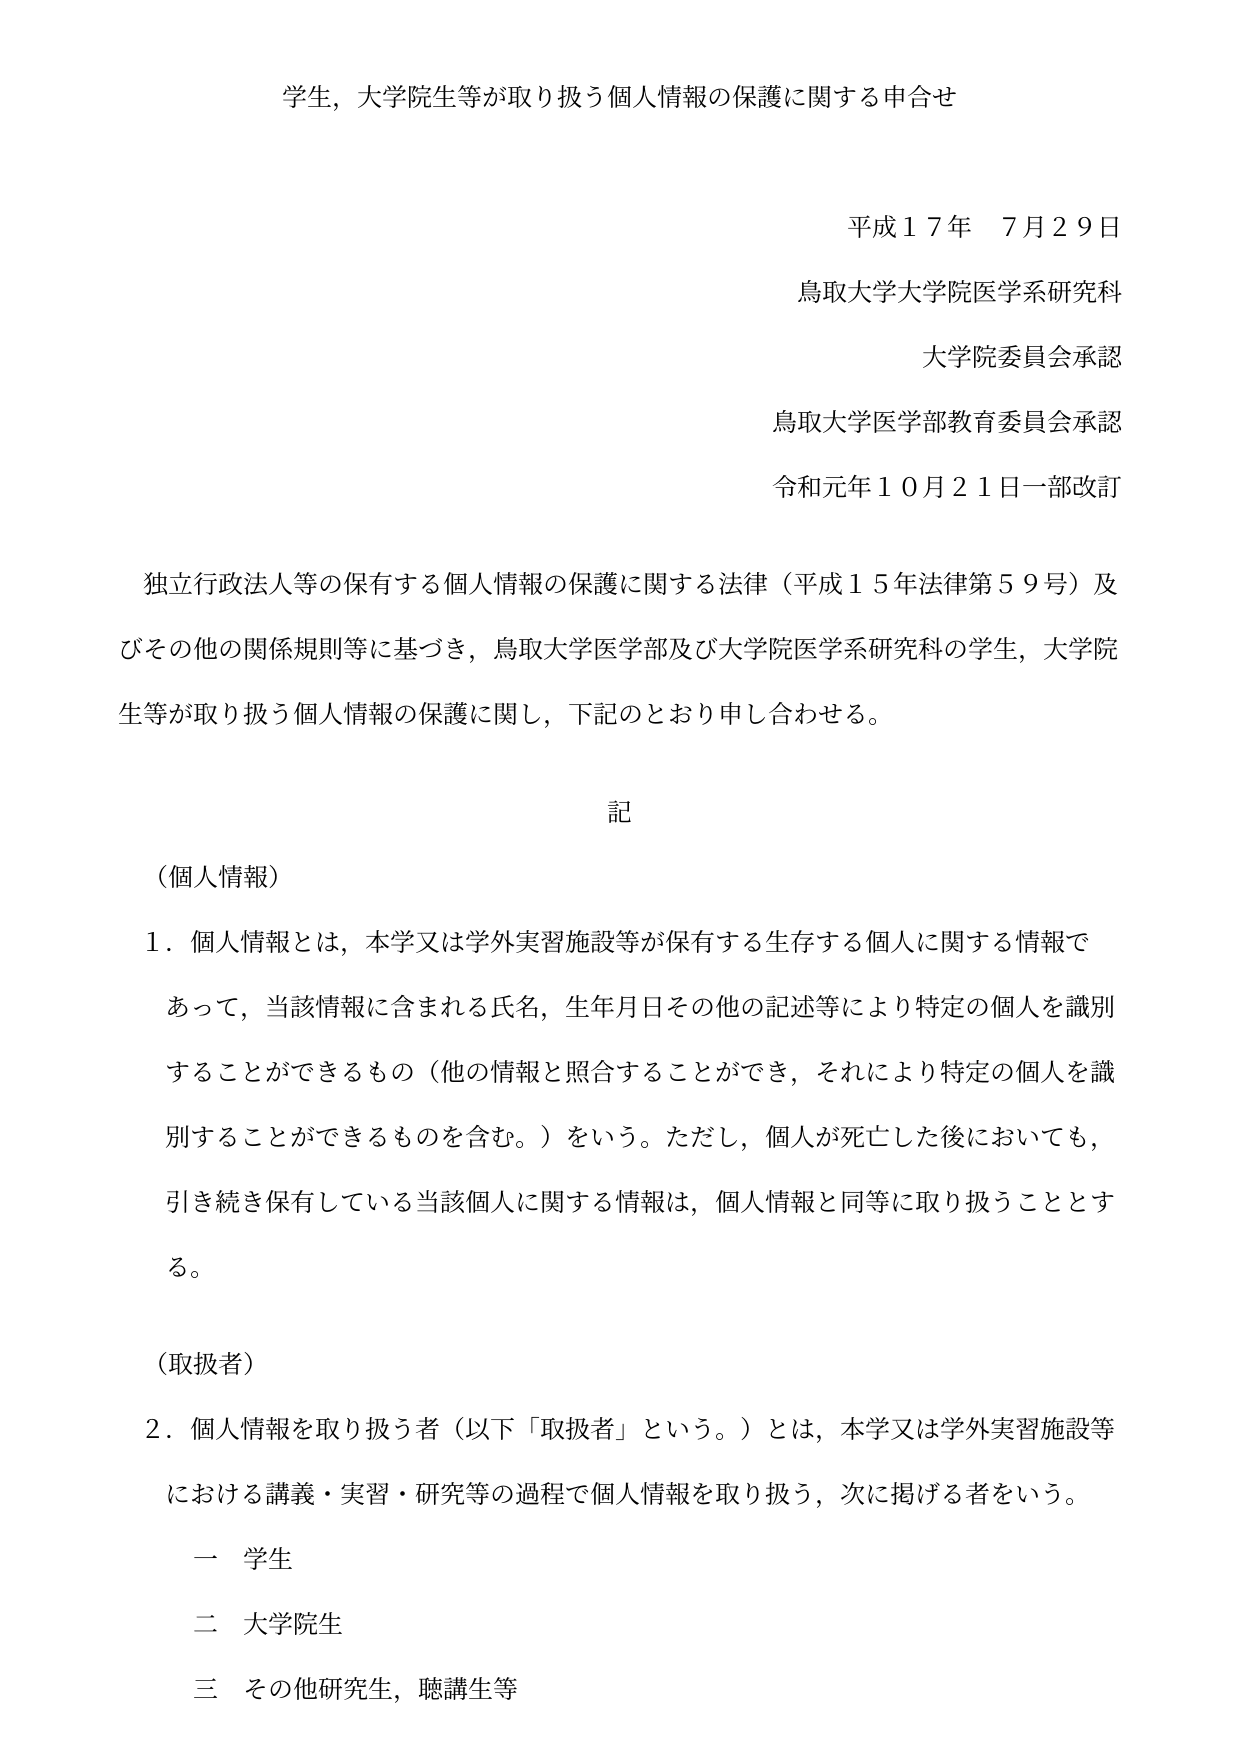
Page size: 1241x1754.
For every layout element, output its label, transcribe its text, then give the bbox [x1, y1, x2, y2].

text （取扱者） [118, 1330, 1122, 1395]
text 鳥取大学医学部教育委員会承認 [118, 388, 1122, 453]
text 記 [118, 778, 1122, 843]
text 平成１７年 ７月２９日 [118, 193, 1122, 258]
text 三 その他研究生，聴講生等 [118, 1655, 1122, 1720]
text 学生，大学院生等が取り扱う個人情報の保護に関する申合せ [211, 63, 1122, 128]
text 令和元年１０月２１日一部改訂 [118, 453, 1122, 518]
text ２．個人情報を取り扱う者（以下「取扱者」という。）とは，本学又は学外実習施設等における講義・実習・研究等の過程で個人情報を取り扱う，次に掲げる者をいう。 [140, 1395, 1122, 1525]
text 大学院委員会承認 [118, 323, 1122, 388]
text 鳥取大学大学院医学系研究科 [118, 258, 1122, 323]
text 独立行政法人等の保有する個人情報の保護に関する法律（平成１５年法律第５９号）及びその他の関係規則等に基づき，鳥取大学医学部及び大学院医学系研究科の学生，大学院生等が取り扱う個人情報の保護に関し，下記のとおり申し合わせる。 [118, 550, 1122, 745]
text 二 大学院生 [118, 1590, 1122, 1655]
text １．個人情報とは，本学又は学外実習施設等が保有する生存する個人に関する情報であって，当該情報に含まれる氏名，生年月日その他の記述等により特定の個人を識別することができるもの（他の情報と照合することができ，それにより特定の個人を識別することができるものを含む。）をいう。ただし，個人が死亡した後においても，引き続き保有している当該個人に関する情報は，個人情報と同等に取り扱うこととする。 [140, 908, 1122, 1298]
text 一 学生 [118, 1525, 1122, 1590]
text （個人情報） [118, 843, 1122, 908]
